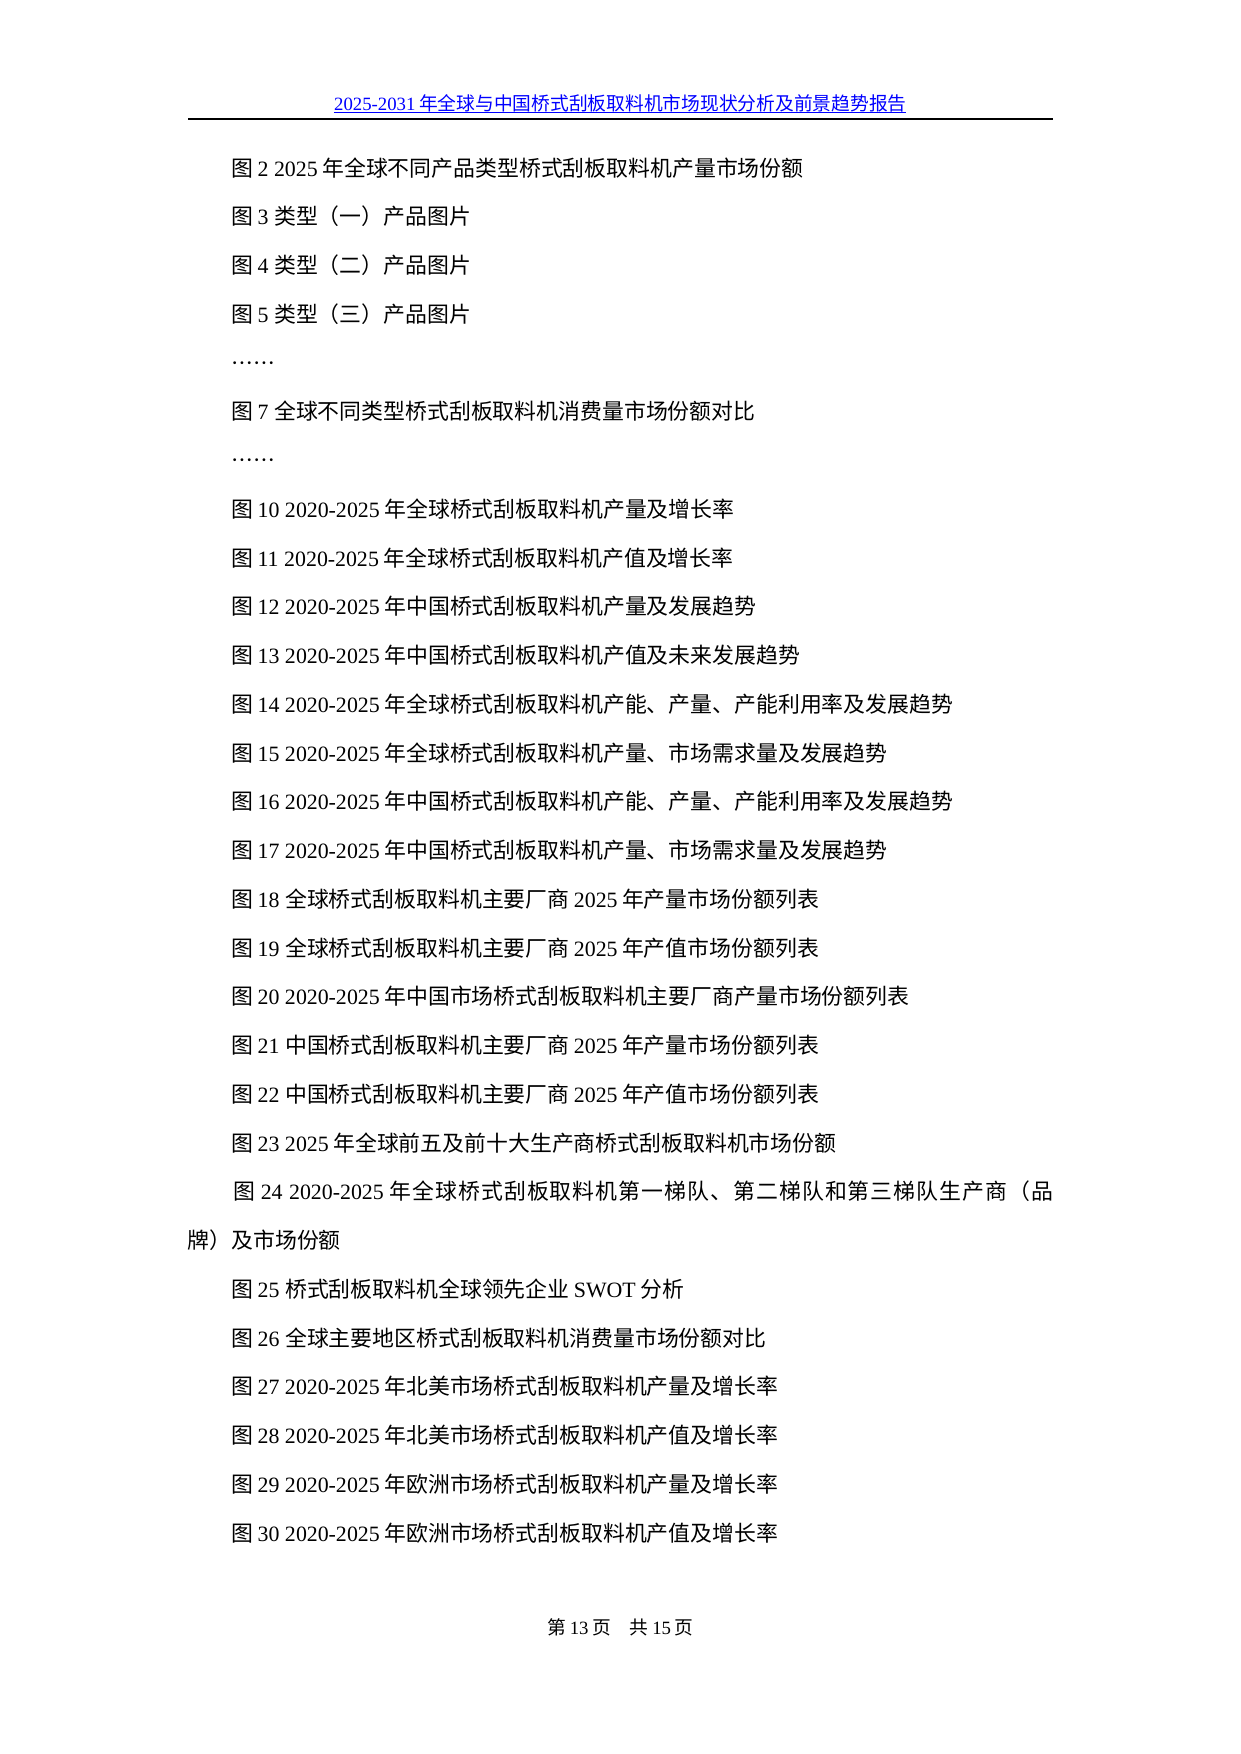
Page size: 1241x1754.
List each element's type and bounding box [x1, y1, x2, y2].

text [187, 150, 1053, 1548]
